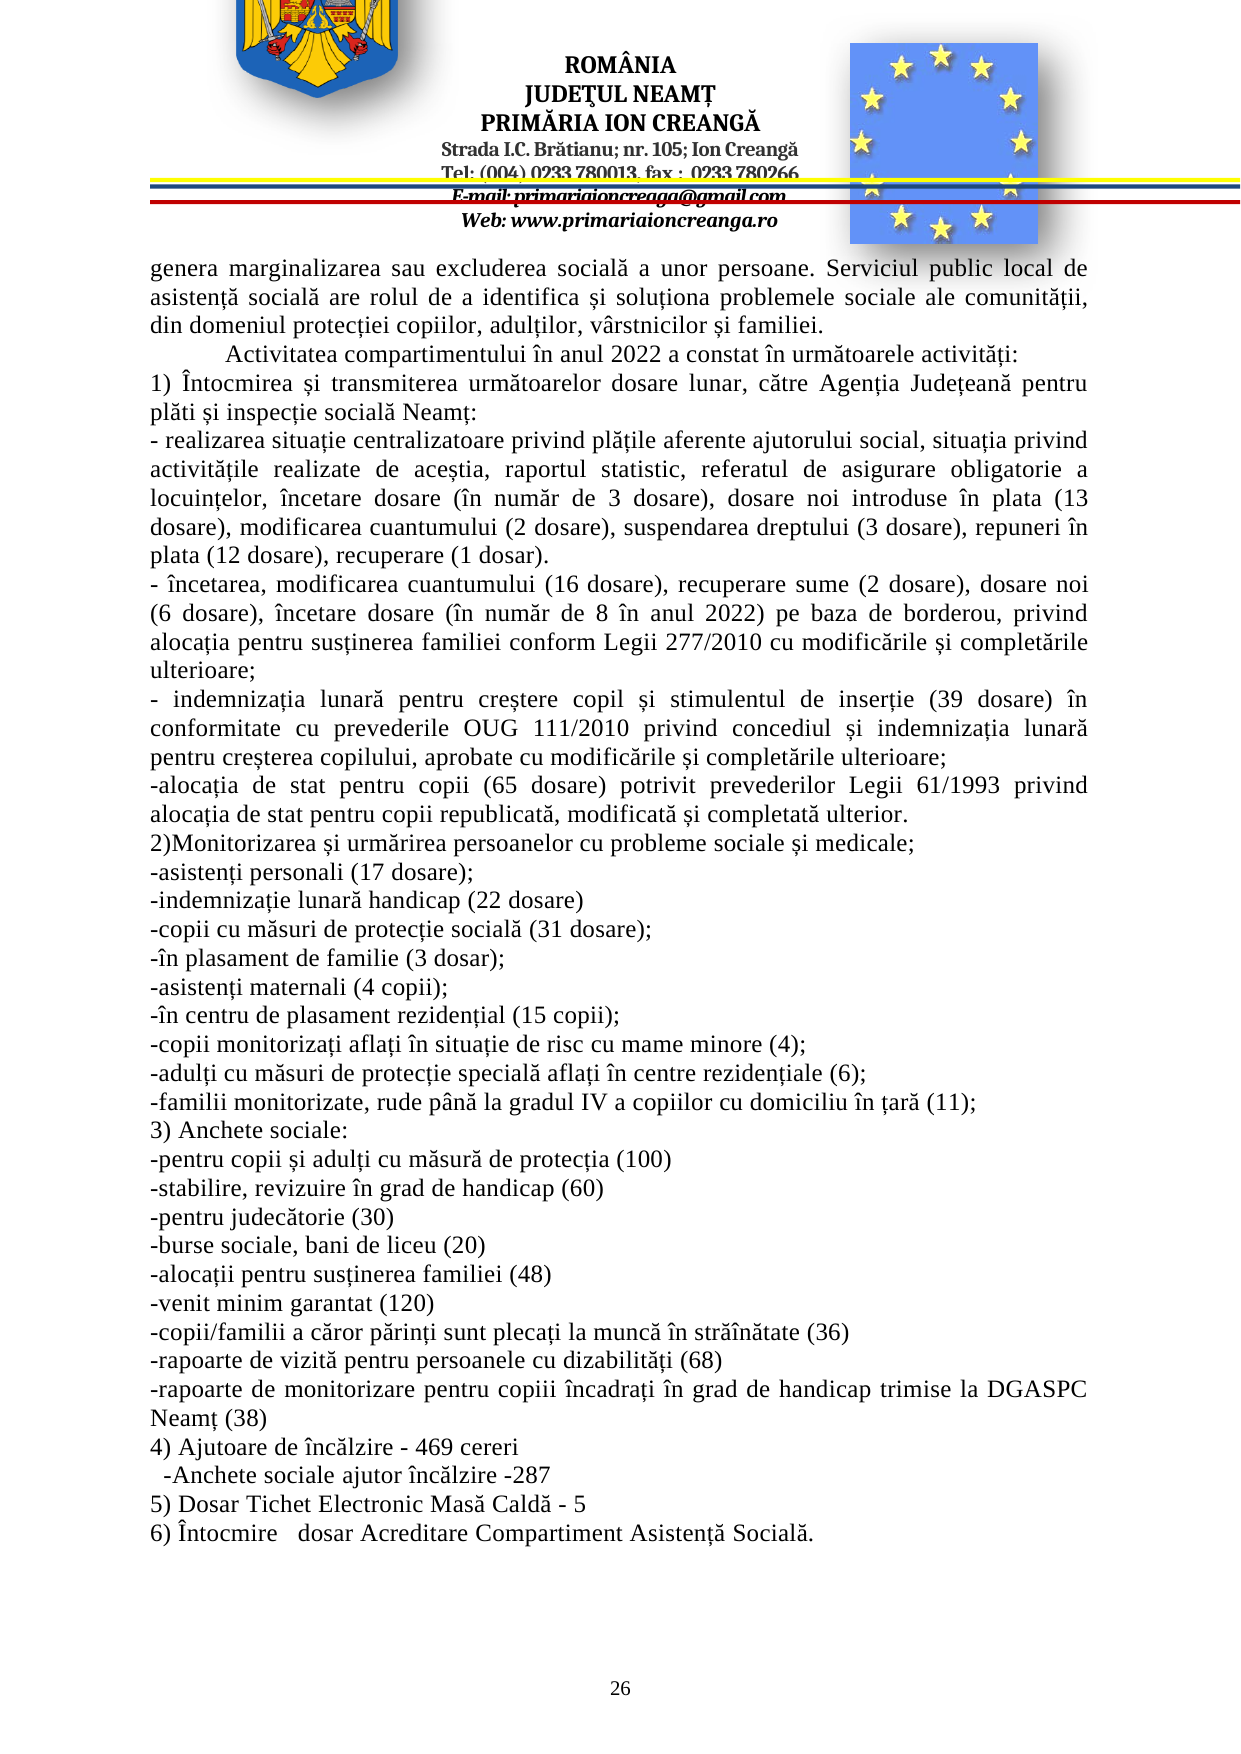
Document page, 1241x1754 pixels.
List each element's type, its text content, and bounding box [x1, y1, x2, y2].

text -venit minim garantat (120) [150, 1288, 1090, 1317]
text 4) Ajutoare de încălzire - 469 cereri [150, 1432, 1090, 1461]
text -pentru copii și adulți cu măsură de protecția (100) [150, 1144, 1090, 1173]
text 5) Dosar Tichet Electronic Masă Caldă - 5 [150, 1489, 1090, 1518]
text -indemnizație lunară handicap (22 dosare) [150, 886, 1090, 914]
text -adulți cu măsuri de protecție specială aflați în centre rezidențiale (6); [150, 1058, 1090, 1087]
text -pentru judecătorie (30) [150, 1202, 1090, 1231]
text -alocația de stat pentru copii (65 dosare) potrivit prevederilor Legii 61/1993 privind alocația de stat pentru copii republicată, modificată și completată ulterior. [150, 771, 1090, 828]
text - realizarea situație centralizatoare privind plățile aferente ajutorului social, situația privind activitățile realizate de aceștia, raportul statistic, referatul de asigurare obligatorie a locuințelor, încetare dosare (în număr de 3 dosare), dosare noi introduse în plata (13 dosare), modificarea cuantumului (2 dosare), suspendarea dreptului (3 dosare), repuneri în plata (12 dosare), recuperare (1 dosar). [150, 426, 1090, 569]
text -copii monitorizați aflați în situație de risc cu mame minore (4); [150, 1029, 1090, 1058]
list au fost intocmite si eliberate 2625 adeverinte din registrul agricol (2215 adeverinte pentru carti de identitate, adeverinte ajutor social, adeverinte alocatie complementara, adeverinte bursa, adeverinte ajutor incalzire, adeverinte tichete gradinita, adeverinte de venit agricol, 410 adeverinte referitoare la subventii pe terenuri – APIA). [850, 43, 1038, 177]
text - indemnizația lunară pentru creștere copil și stimulentul de inserție (39 dosare) în conformitate cu prevederile OUG 111/2010 privind concediul și indemnizația lunară pentru creșterea copilului, aprobate cu modificările și completările ulterioare; [150, 684, 1090, 771]
text -stabilire, revizuire în grad de handicap (60) [150, 1173, 1090, 1202]
text 3) Anchete sociale: [150, 1116, 1090, 1144]
text -asistenți personali (17 dosare); [150, 857, 1090, 886]
text 6) Întocmire dosar Acreditare Compartiment Asistență Socială. [150, 1518, 1090, 1547]
text -rapoarte de monitorizare pentru copiii încadrați în grad de handicap trimise la DGASPC Neamț (38) [150, 1374, 1090, 1432]
text Activitatea compartimentului în anul 2022 a constat în următoarele activități: [150, 339, 1090, 368]
text -burse sociale, bani de liceu (20) [150, 1231, 1090, 1259]
text -alocații pentru susținerea familiei (48) [150, 1259, 1090, 1288]
text -rapoarte de vizită pentru persoanele cu dizabilități (68) [150, 1346, 1090, 1374]
text 1) Întocmirea și transmiterea următoarelor dosare lunar, către Agenția Județeană pentru plăti și inspecție socială Neamț: [150, 368, 1090, 426]
text 2)Monitorizarea și urmărirea persoanelor cu probleme sociale și medicale; [150, 828, 1090, 857]
text -asistenți maternali (4 copii); [150, 972, 1090, 1001]
text -în plasament de familie (3 dosar); [150, 943, 1090, 972]
text -în centru de plasament rezidențial (15 copii); [150, 1001, 1090, 1029]
picture [236, 0, 398, 98]
text -copii cu măsuri de protecție socială (31 dosare); [150, 914, 1090, 943]
text - încetarea, modificarea cuantumului (16 dosare), recuperare sume (2 dosare), dosare noi (6 dosare), încetare dosare (în număr de 8 în anul 2022) pe baza de borderou, privind alocația pentru susținerea familiei conform Legii 277/2010 cu modificările și completările ulterioare; [150, 569, 1090, 684]
text -copii/familii a căror părinți sunt plecați la muncă în străînătate (36) [150, 1317, 1090, 1346]
text -familii monitorizate, rude până la gradul IV a copiilor cu domiciliu în țară (11); [150, 1087, 1090, 1116]
text -Anchete sociale ajutor încălzire -287 [150, 1461, 1090, 1489]
